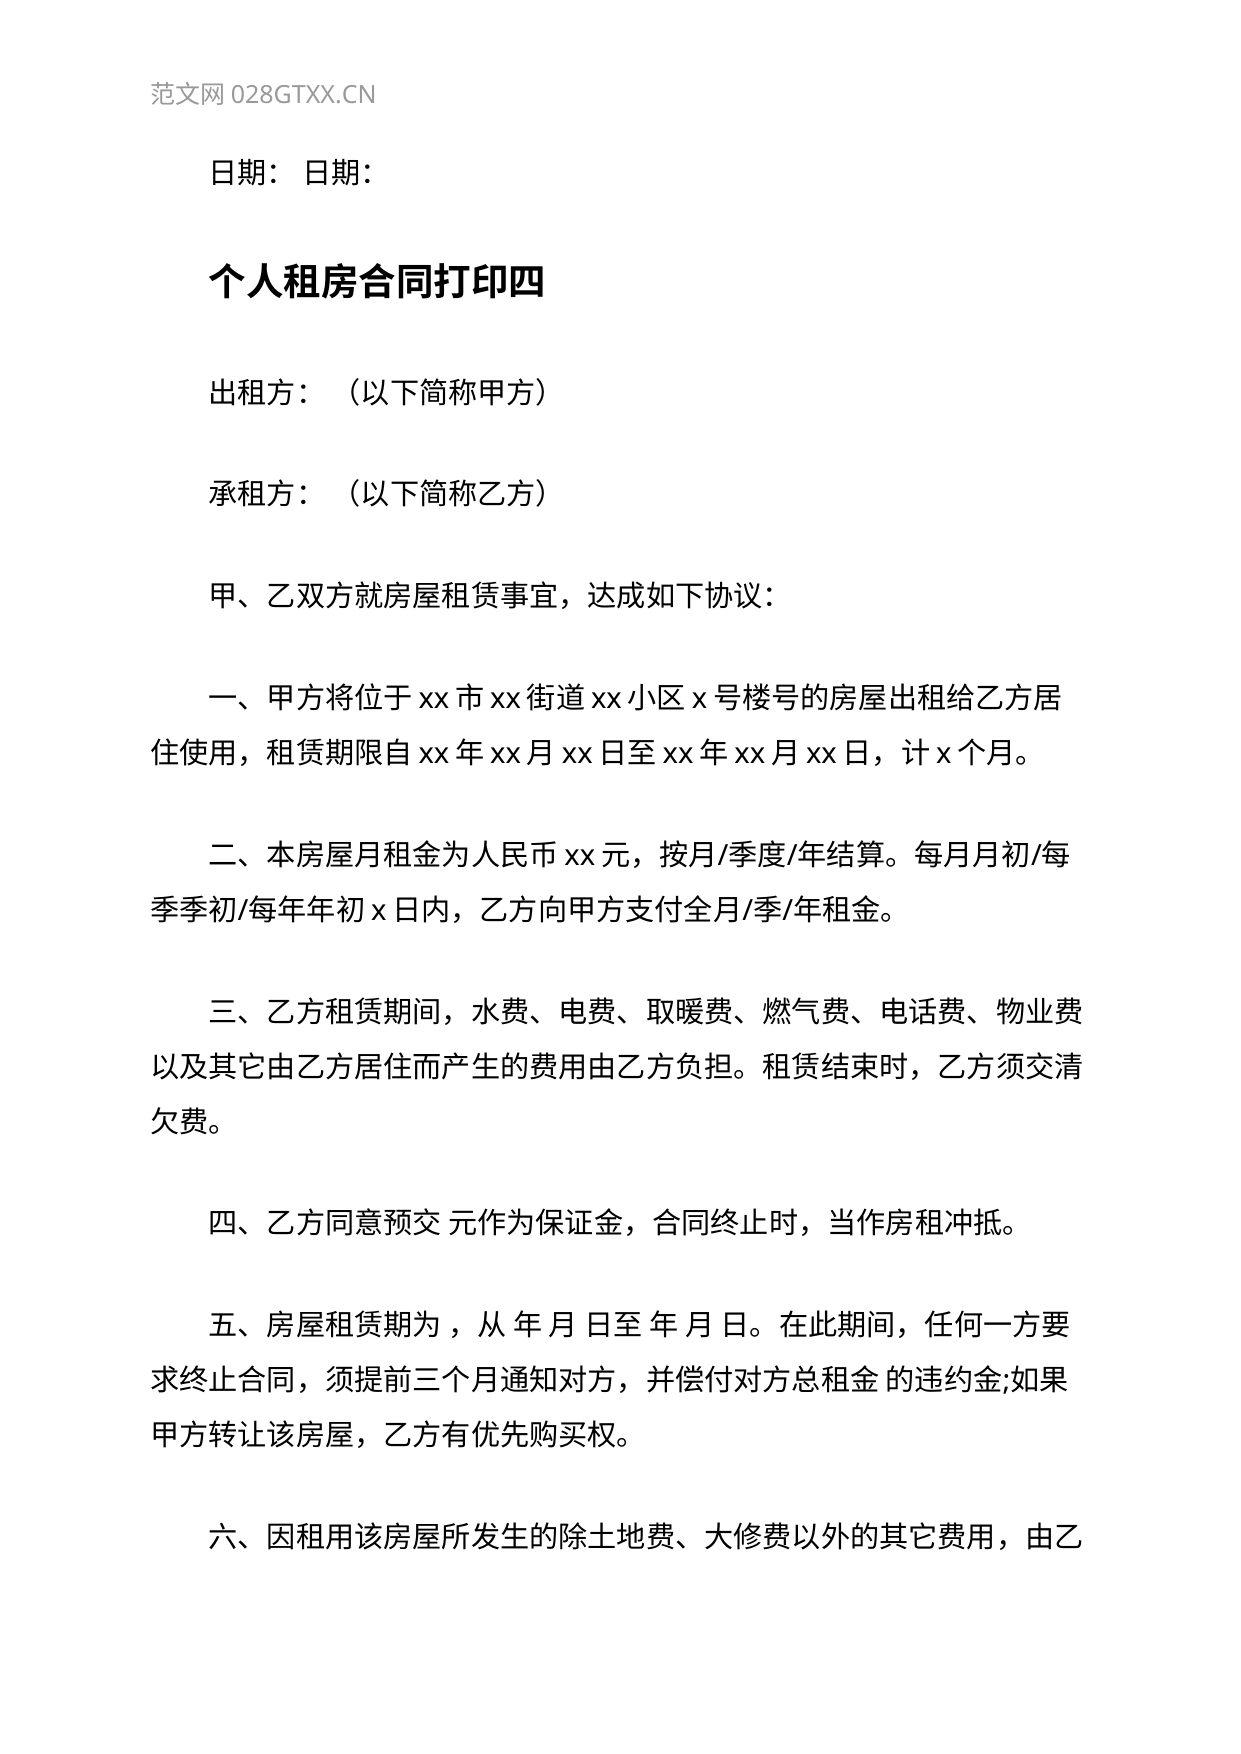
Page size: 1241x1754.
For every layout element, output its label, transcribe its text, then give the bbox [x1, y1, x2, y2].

text 四、乙方同意预交 元作为保证金，合同终止时，当作房租冲抵。 [150, 1200, 1090, 1242]
text 个人租房合同打印四 [150, 252, 1090, 306]
text 一、甲方将位于xx市xx街道xx小区x号楼号的房屋出租给乙方居住使用，租赁期限自xx年xx月xx日至xx年xx月xx日，计x个月。 [150, 674, 1090, 772]
text 日期： 日期： [150, 150, 1090, 192]
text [150, 1513, 1090, 1556]
text 二、本房屋月租金为人民币xx元，按月/季度/年结算。每月月初/每季季初/每年年初x日内，乙方向甲方支付全月/季/年租金。 [150, 831, 1090, 929]
text 承租方： （以下简称乙方） [150, 471, 1090, 513]
text 甲、乙双方就房屋租赁事宜，达成如下协议： [150, 573, 1090, 615]
text 五、房屋租赁期为 ，从 年 月 日至 年 月 日。在此期间，任何一方要求终止合同，须提前三个月通知对方，并偿付对方总租金 的违约金;如果甲方转让该房屋，乙方有优先购买权。 [150, 1302, 1090, 1454]
text 三、乙方租赁期间，水费、电费、取暖费、燃气费、电话费、物业费以及其它由乙方居住而产生的费用由乙方负担。租赁结束时，乙方须交清欠费。 [150, 988, 1090, 1141]
text 出租方： （以下简称甲方） [150, 369, 1090, 411]
